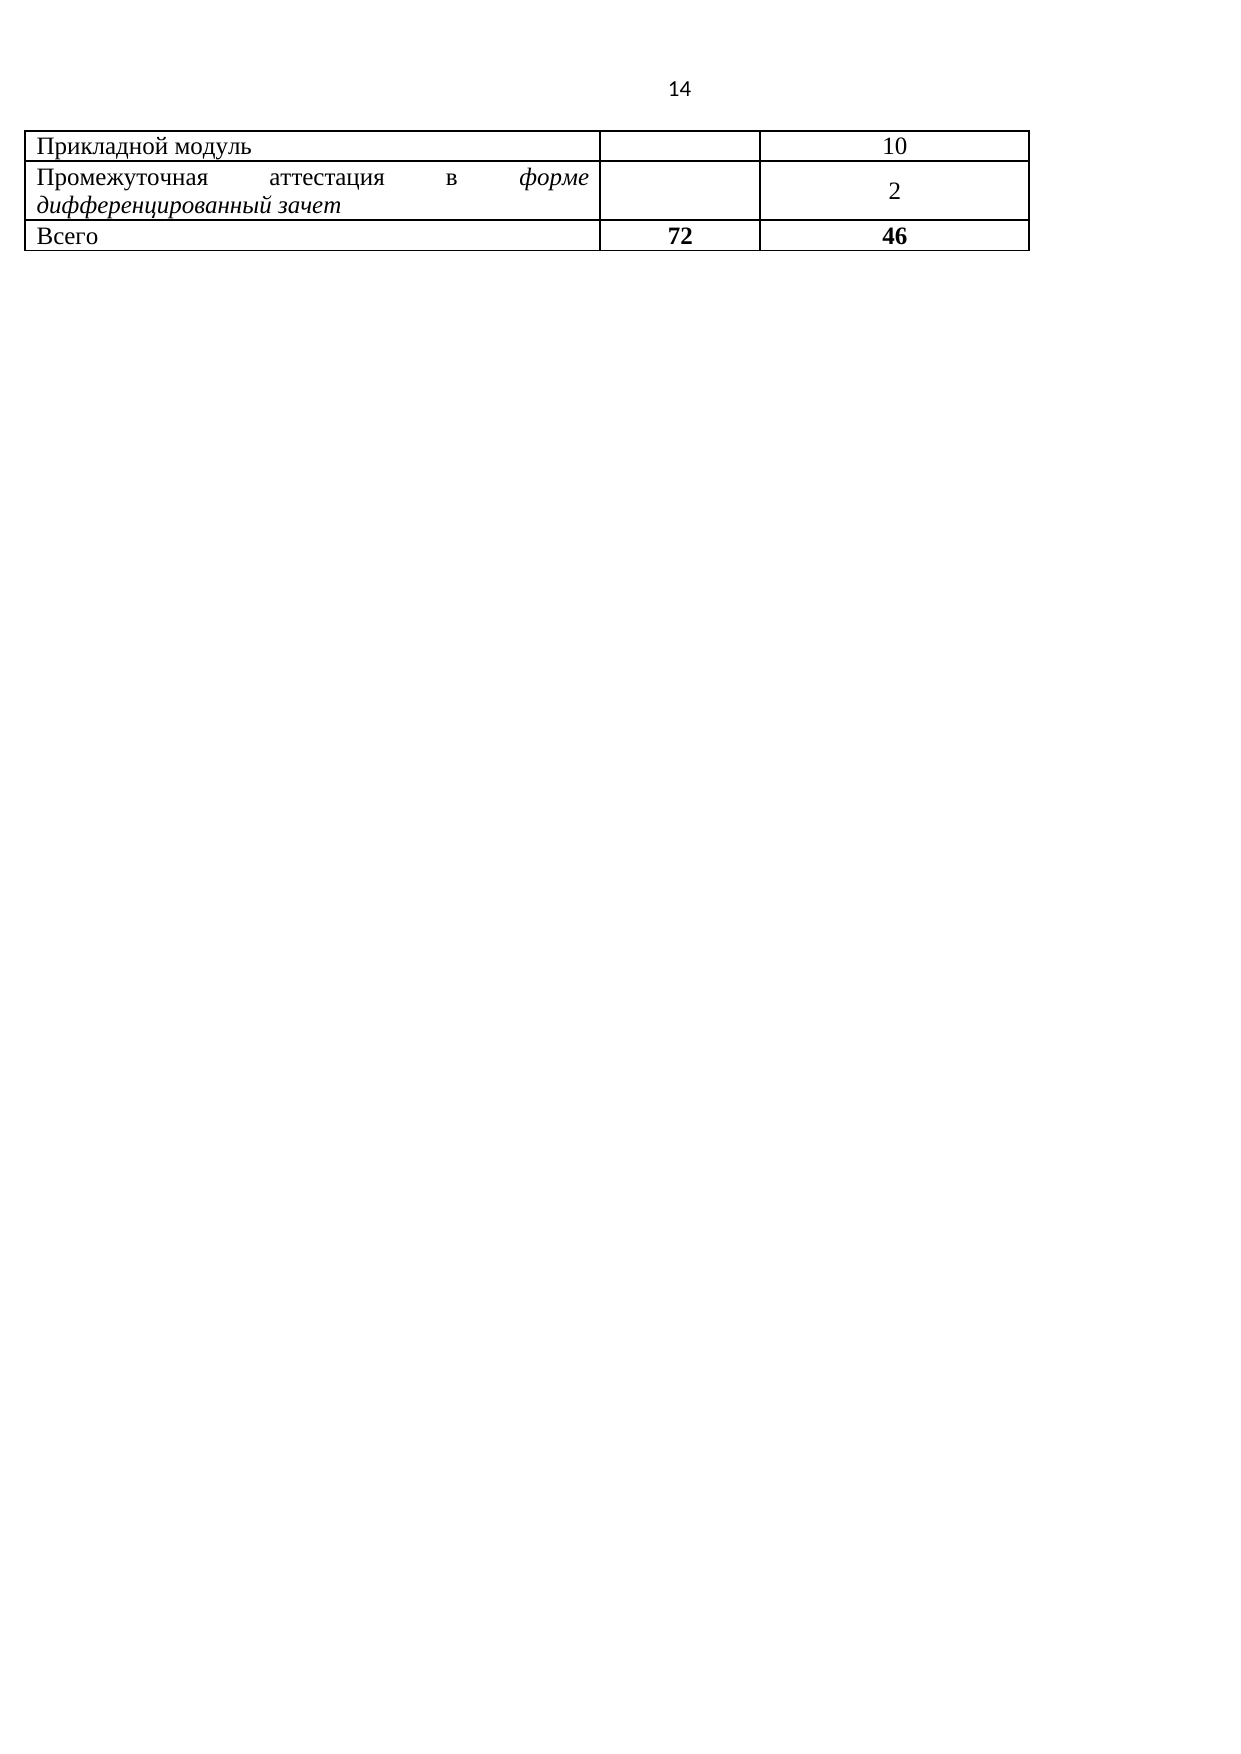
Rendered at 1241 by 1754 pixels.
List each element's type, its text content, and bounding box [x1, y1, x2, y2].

table_cell Промежуточная аттестация в форме дифференцированный зачет [26, 162, 599, 219]
table_cell 46 [761, 221, 1028, 249]
table_cell 10 [761, 132, 1028, 160]
table_cell [601, 162, 759, 219]
table_cell 2 [761, 162, 1028, 219]
table_cell [601, 132, 759, 160]
table_cell 72 [601, 221, 759, 249]
table_cell Всего [26, 221, 599, 249]
table_cell Прикладной модуль [26, 132, 599, 160]
